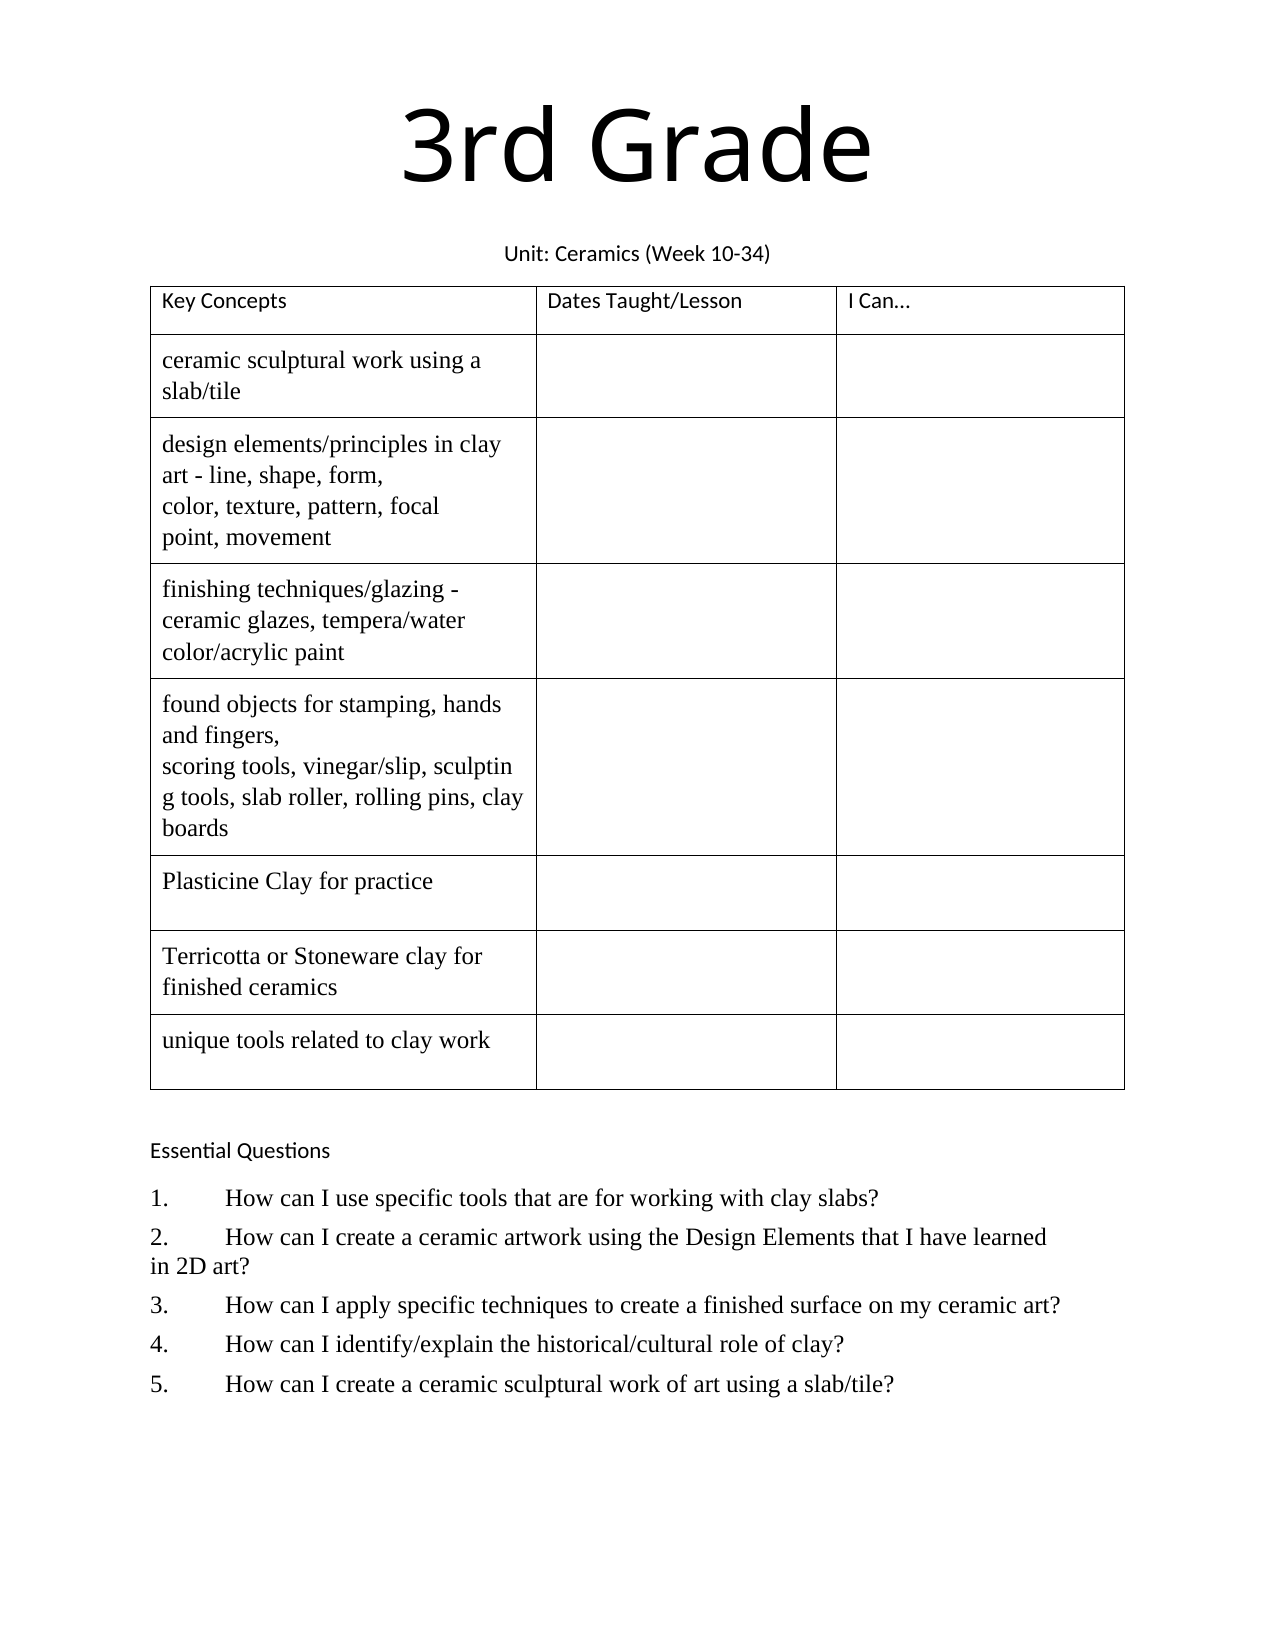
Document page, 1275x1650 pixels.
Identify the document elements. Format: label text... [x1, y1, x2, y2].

text 3rd Grade [150, 75, 1125, 211]
table_cell Terricotta or Stoneware clay for finished ceramics [151, 931, 536, 1013]
table_header Key Concepts [151, 287, 536, 333]
table_cell ceramic sculptural work using a slab/tile [151, 335, 536, 417]
text Unit: Ceramics (Week 10-34) [150, 239, 1125, 267]
table_cell [537, 931, 836, 1013]
table_cell Plasticine Clay for practice [151, 856, 536, 930]
table_cell [537, 335, 836, 417]
table_cell finishing techniques/glazing - ceramic glazes, tempera/water color/acrylic paint [151, 564, 536, 678]
table_cell [537, 564, 836, 678]
table_cell [837, 931, 1124, 1013]
table_cell [837, 856, 1124, 930]
table_cell [837, 418, 1124, 563]
table_cell found objects for stamping, hands and fingers, scoring tools, vinegar/slip, sculpting tools, slab roller, rolling pins, clay boards [151, 679, 536, 855]
table_header Dates Taught/Lesson [537, 287, 836, 333]
table_cell [837, 679, 1124, 855]
list How can I use specific tools that are for working with clay slabs? [150, 1183, 1125, 1212]
table_cell [537, 418, 836, 563]
table_cell design elements/principles in clay art - line, shape, form, color, texture, pattern, focal point, movement [151, 418, 536, 563]
table_header I Can… [837, 287, 1124, 333]
table_cell unique tools related to clay work [151, 1015, 536, 1088]
list How can I create a ceramic sculptural work of art using a slab/tile? [150, 1369, 1125, 1397]
table_cell [837, 564, 1124, 678]
table_cell [537, 679, 836, 855]
table_cell [537, 1015, 836, 1088]
table_cell [837, 1015, 1124, 1088]
list How can I create a ceramic artwork using the Design Elements that I have learned in 2D art? [150, 1222, 1125, 1280]
list How can I apply specific techniques to create a finished surface on my ceramic art? [150, 1290, 1125, 1319]
text Essential Questions [150, 1136, 1125, 1164]
table_cell [837, 335, 1124, 417]
table_cell [537, 856, 836, 930]
list How can I identify/explain the historical/cultural role of clay? [150, 1329, 1125, 1358]
